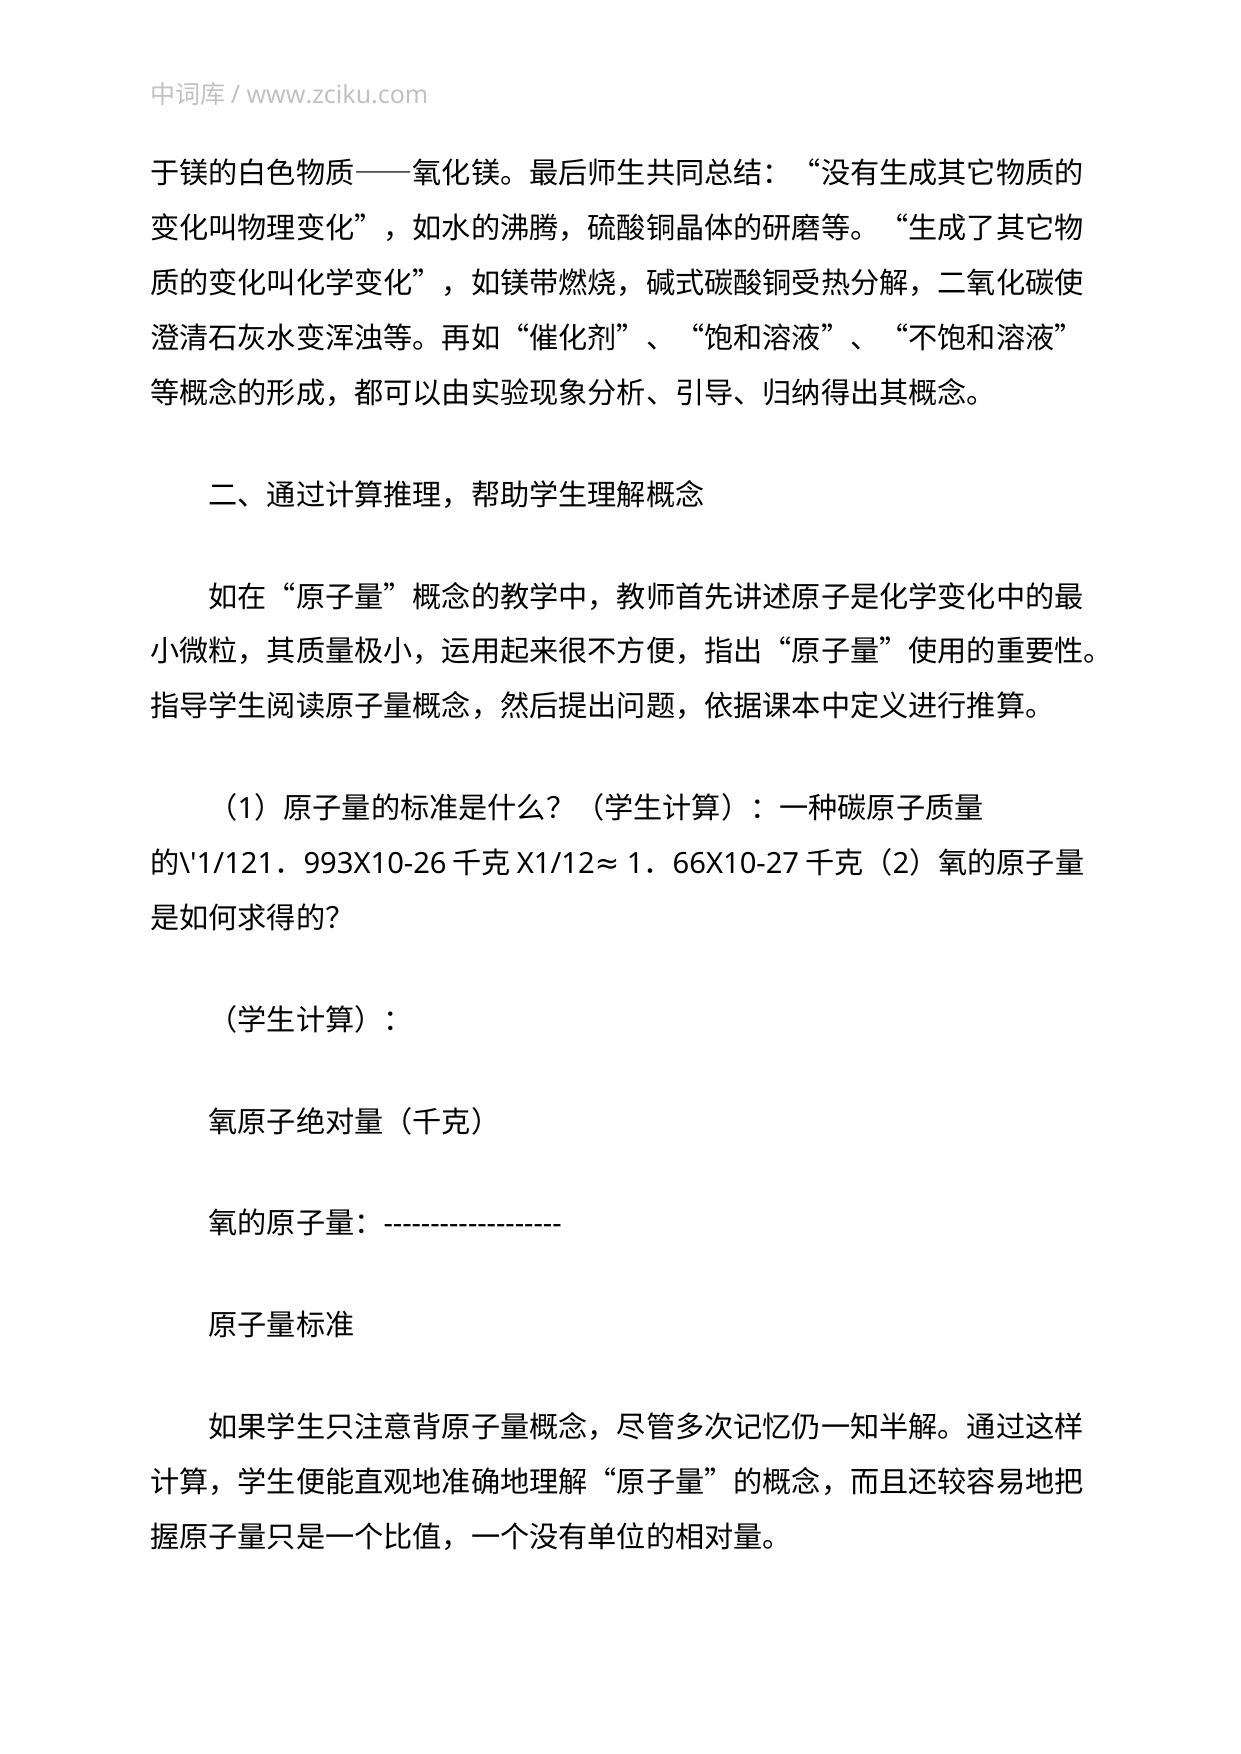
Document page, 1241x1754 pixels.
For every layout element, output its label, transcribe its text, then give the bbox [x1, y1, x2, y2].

text 如在“原子量”概念的教学中，教师首先讲述原子是化学变化中的最小微粒，其质量极小，运用起来很不方便，指出“原子量”使用的重要性。指导学生阅读原子量概念，然后提出问题，依据课本中定义进行推算。 [150, 573, 1090, 725]
text 氧原子绝对量（千克） [150, 1098, 1090, 1141]
text （1）原子量的标准是什么？（学生计算）：一种碳原子质量的\'1/121．993X10-26千克X1/12≈ 1．66X10-27千克（2）氧的原子量是如何求得的？ [150, 785, 1090, 937]
text 氧的原子量：------------------- [150, 1200, 1090, 1242]
text 二、通过计算推理，帮助学生理解概念 [150, 471, 1090, 514]
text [150, 150, 1090, 412]
text 如果学生只注意背原子量概念，尽管多次记忆仍一知半解。通过这样计算，学生便能直观地准确地理解“原子量”的概念，而且还较容易地把握原子量只是一个比值，一个没有单位的相对量。 [150, 1404, 1090, 1556]
text （学生计算）： [150, 996, 1090, 1039]
text 原子量标准 [150, 1302, 1090, 1344]
